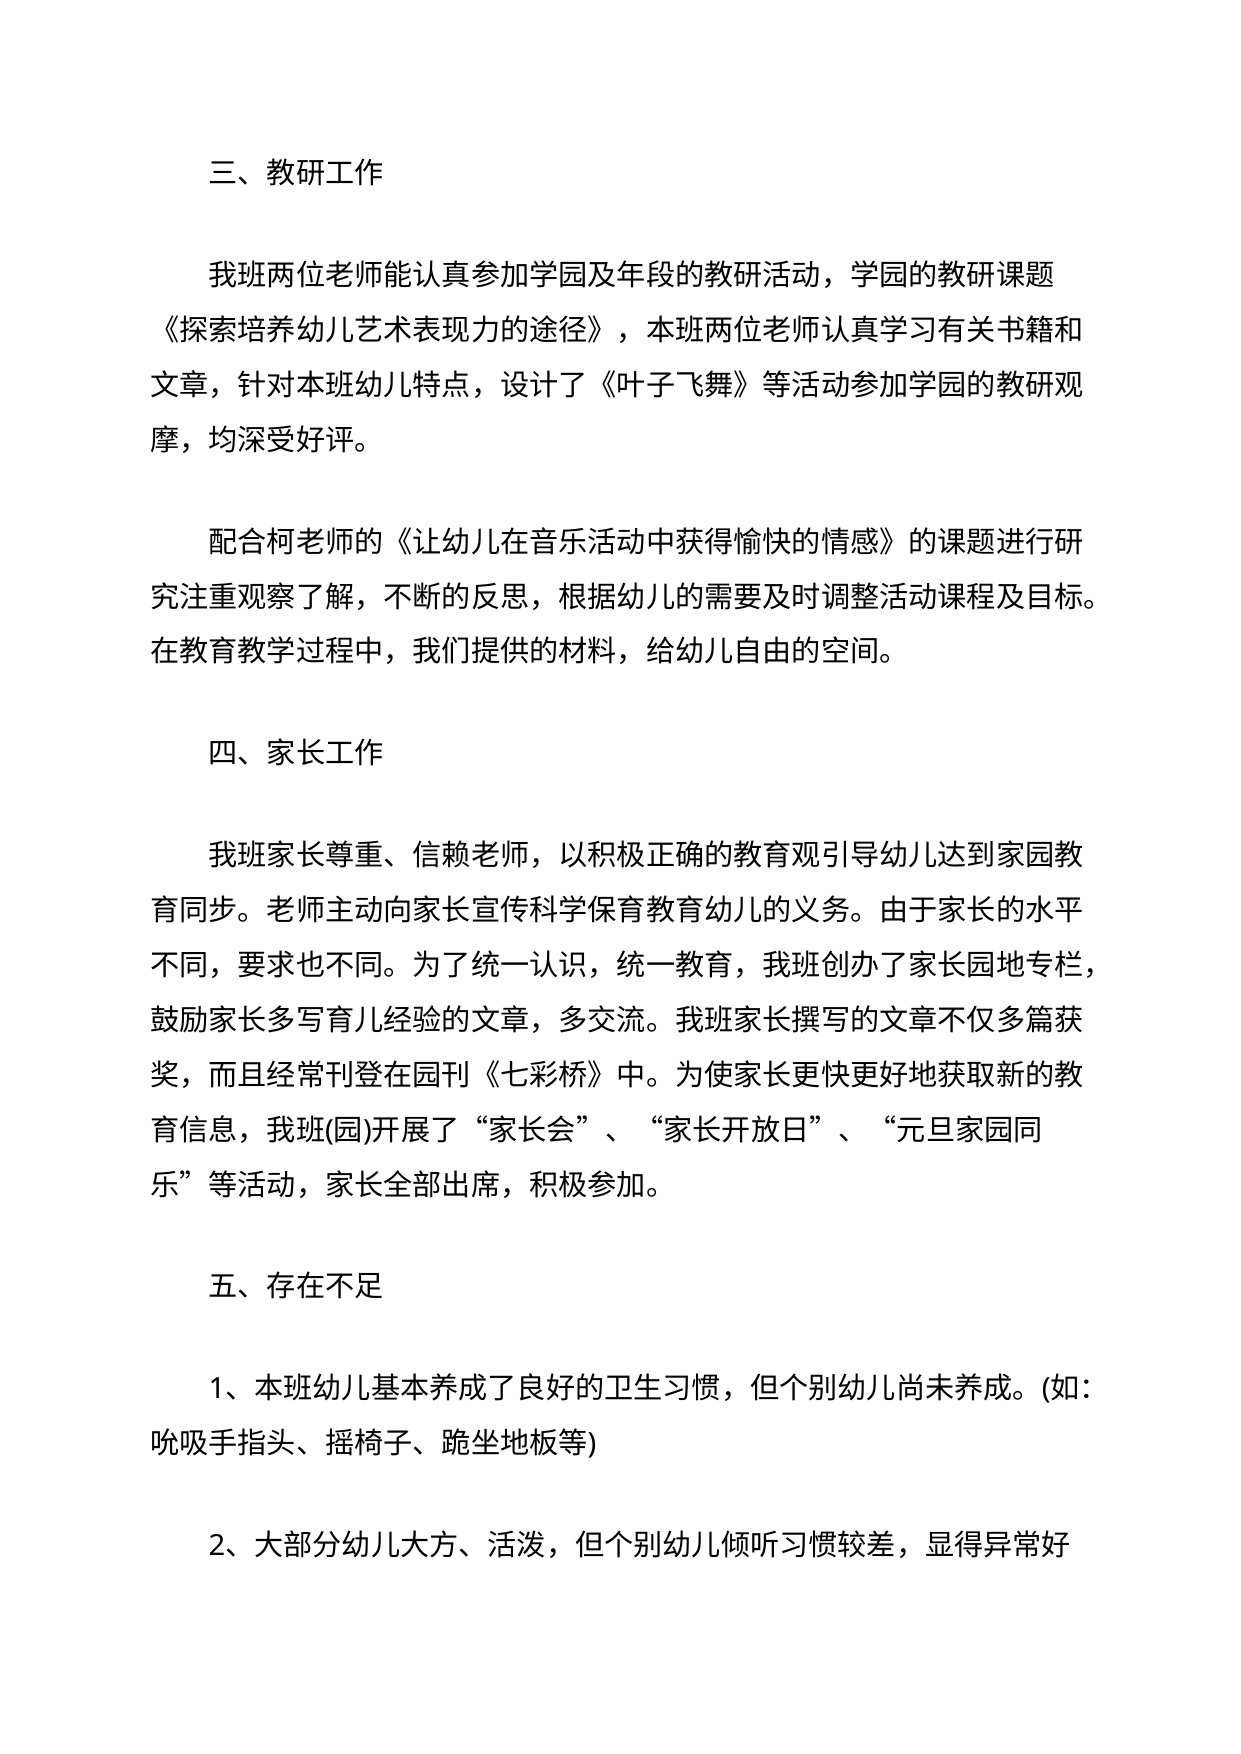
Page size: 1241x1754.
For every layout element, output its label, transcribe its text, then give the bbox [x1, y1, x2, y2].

text 三、教研工作 [150, 150, 1090, 192]
text 四、家长工作 [150, 730, 1090, 772]
text 1、本班幼儿基本养成了良好的卫生习惯，但个别幼儿尚未养成。(如：吮吸手指头、摇椅子、跪坐地板等) [150, 1364, 1090, 1462]
text 我班家长尊重、信赖老师，以积极正确的教育观引导幼儿达到家园教育同步。老师主动向家长宣传科学保育教育幼儿的义务。由于家长的水平不同，要求也不同。为了统一认识，统一教育，我班创办了家长园地专栏，鼓励家长多写育儿经验的文章，多交流。我班家长撰写的文章不仅多篇获奖，而且经常刊登在园刊《七彩桥》中。为使家长更快更好地获取新的教育信息，我班(园)开展了“家长会”、“家长开放日”、“元旦家园同乐”等活动，家长全部出席，积极参加。 [150, 832, 1090, 1203]
text 我班两位老师能认真参加学园及年段的教研活动，学园的教研课题《探索培养幼儿艺术表现力的途径》，本班两位老师认真学习有关书籍和文章，针对本班幼儿特点，设计了《叶子飞舞》等活动参加学园的教研观摩，均深受好评。 [150, 252, 1090, 459]
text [150, 1522, 1090, 1564]
text 配合柯老师的《让幼儿在音乐活动中获得愉快的情感》的课题进行研究注重观察了解，不断的反思，根据幼儿的需要及时调整活动课程及目标。在教育教学过程中，我们提供的材料，给幼儿自由的空间。 [150, 518, 1090, 670]
text 五、存在不足 [150, 1263, 1090, 1305]
